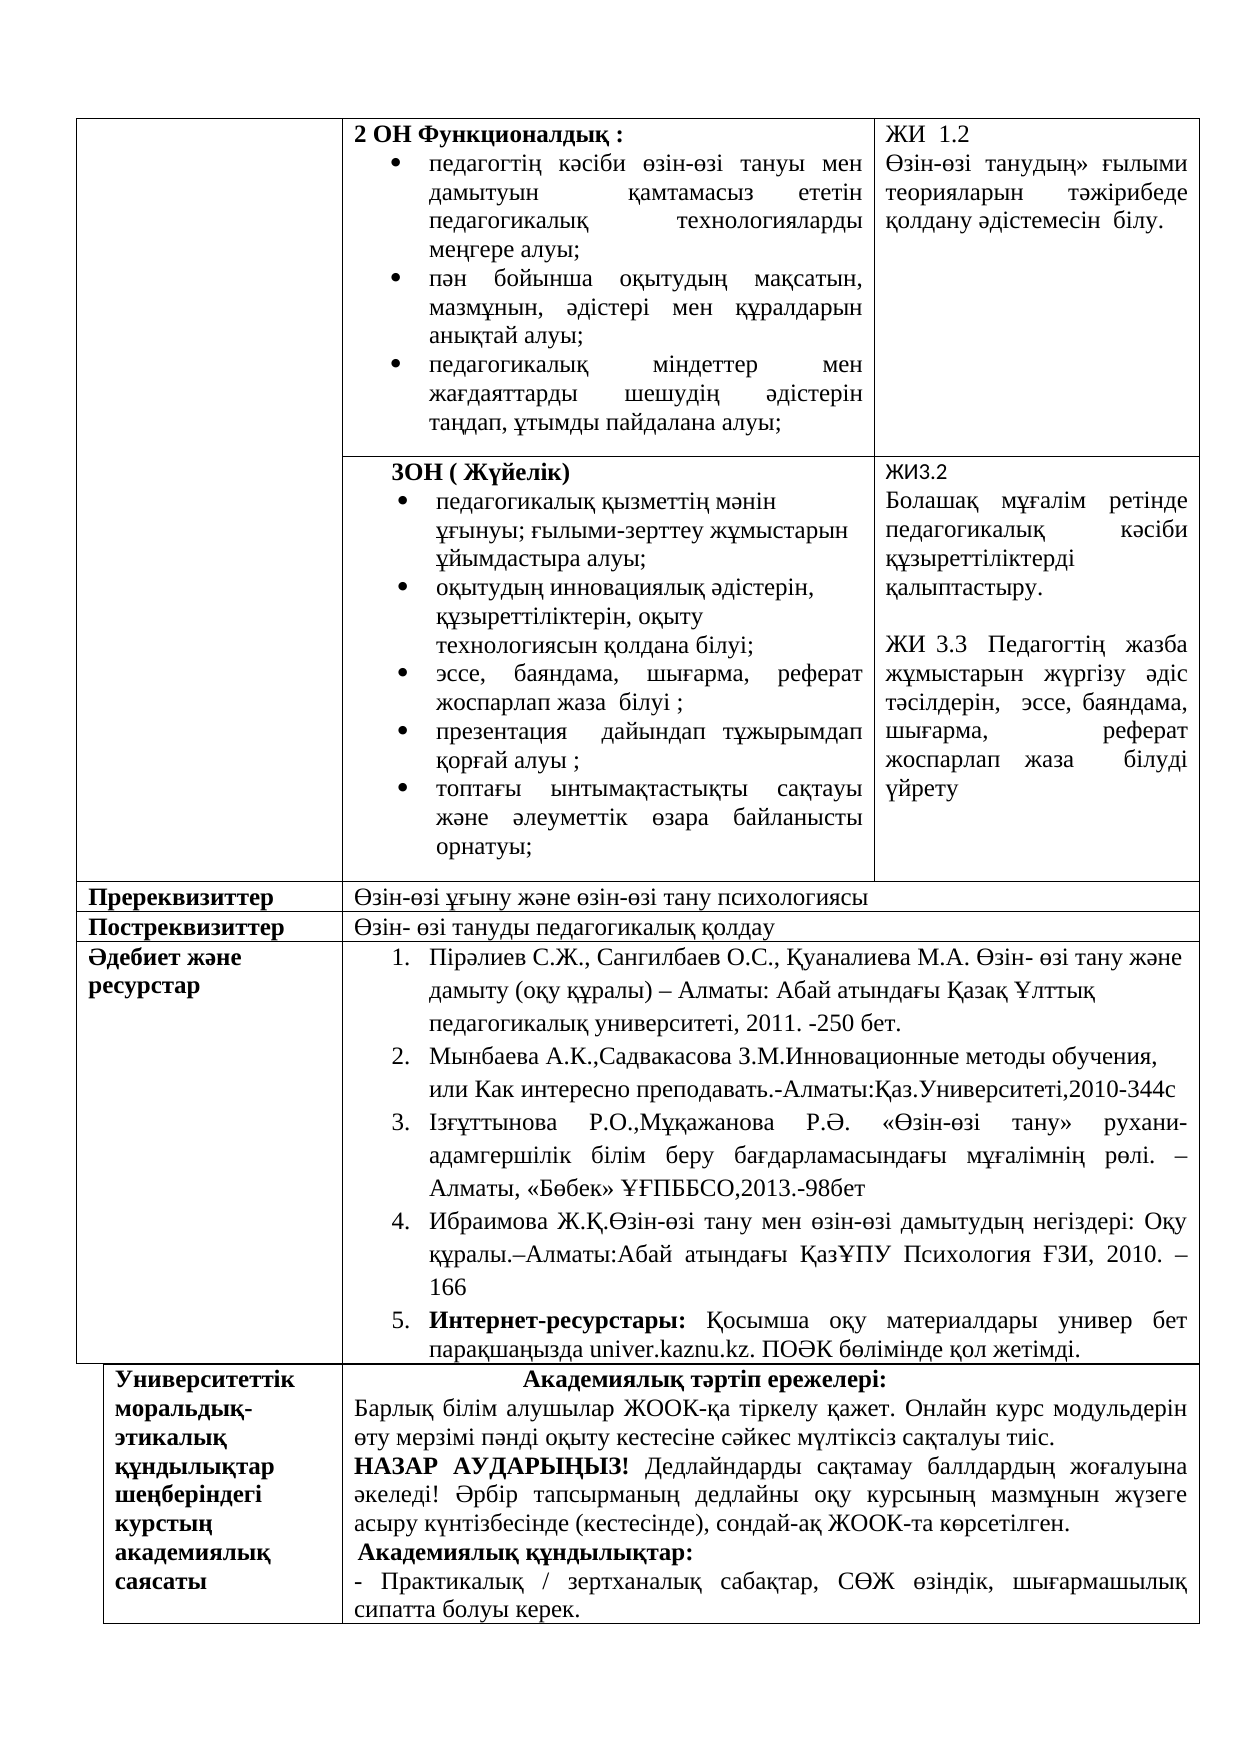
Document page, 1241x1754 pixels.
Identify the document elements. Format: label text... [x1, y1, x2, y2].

table_cell 2 ОН Функционалдық : педагогтің кәсіби өзін-өзі тануы мен дамытуын қамтамасыз ететін педагогикалық технологияларды меңгере алуы; пән бойынша оқытудың мақсатын, мазмұнын, әдістері мен құралдарын анықтай алуы; педагогикалық міндеттер мен жағдаяттарды шешудің әдістерін таңдап, ұтымды пайдалана алуы; [343, 119, 874, 456]
table_cell ЖИ3.2 Болашақ мұғалім ретінде педагогикалық кәсіби құзыреттіліктерді қалыптастыру. ЖИ 3.3 Педагогтің жазба жұмыстарын жүргізу әдіс тәсілдерін, эссе, баяндама, шығарма, реферат жоспарлап жаза білуді үйрету [875, 457, 1199, 881]
table_cell Пререквизиттер [77, 882, 342, 911]
table_cell 3ОН ( Жүйелік) педагогикалық қызметтің мәнін ұғынуы; ғылыми-зерттеу жұмыстарын ұйымдастыра алуы; оқытудың инновациялық әдістерін, құзыреттіліктерін, оқыту технологиясын қолдана білуі; эссе, баяндама, шығарма, реферат жоспарлап жаза білуі ; презентация дайындап тұжырымдап қорғай алуы ; топтағы ынтымақтастықты сақтауы және әлеуметтік өзара байланысты орнатуы; [343, 457, 874, 881]
table_cell ЖИ 1.2 Өзін-өзі танудың» ғылыми теорияларын тәжірибеде қолдану әдістемесін білу. [875, 119, 1199, 456]
table_cell Пірәлиев С.Ж., Сангилбаев О.С., Қуаналиева М.А. Өзін- өзі тану және дамыту (оқу құралы) – Алматы: Абай атындағы Қазақ Ұлттық педагогикалық университеті, 2011. -250 бет. Мынбаева А.К.,Садвакасова З.М.Инновационные методы обучения, или Как интересно преподавать.-Алматы:Қаз.Университеті,2010-344с Ізғұттынова Р.О.,Мұқажанова Р.Ә. «Өзін-өзі тану» рухани-адамгершілік білім беру бағдарламасындағы мұғалімнің рөлі. –Алматы, «Бөбек» ҰҒПББСО,2013.-98бет Ибраимова Ж.Қ.Өзін-өзі тану мен өзін-өзі дамытудың негіздері: Оқу құралы.–Алматы:Абай атындағы ҚазҰПУ Психология ҒЗИ, 2010. – 166 Интернет-ресурстары: Қосымша оқу материалдары универ бет парақшаңызда univer.kaznu.kz. ПОӘК бөлімінде қол жетімді. [343, 942, 1199, 1362]
table_cell Әдебиет және ресурстар [77, 942, 342, 1362]
table_cell Өзін-өзі ұғыну және өзін-өзі тану психологиясы [343, 882, 1199, 911]
table_cell Өзін- өзі тануды педагогикалық қолдау [343, 912, 1199, 941]
table_cell Постреквизиттер [77, 912, 342, 941]
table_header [343, 1365, 1199, 1623]
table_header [104, 1365, 342, 1623]
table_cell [77, 119, 342, 881]
